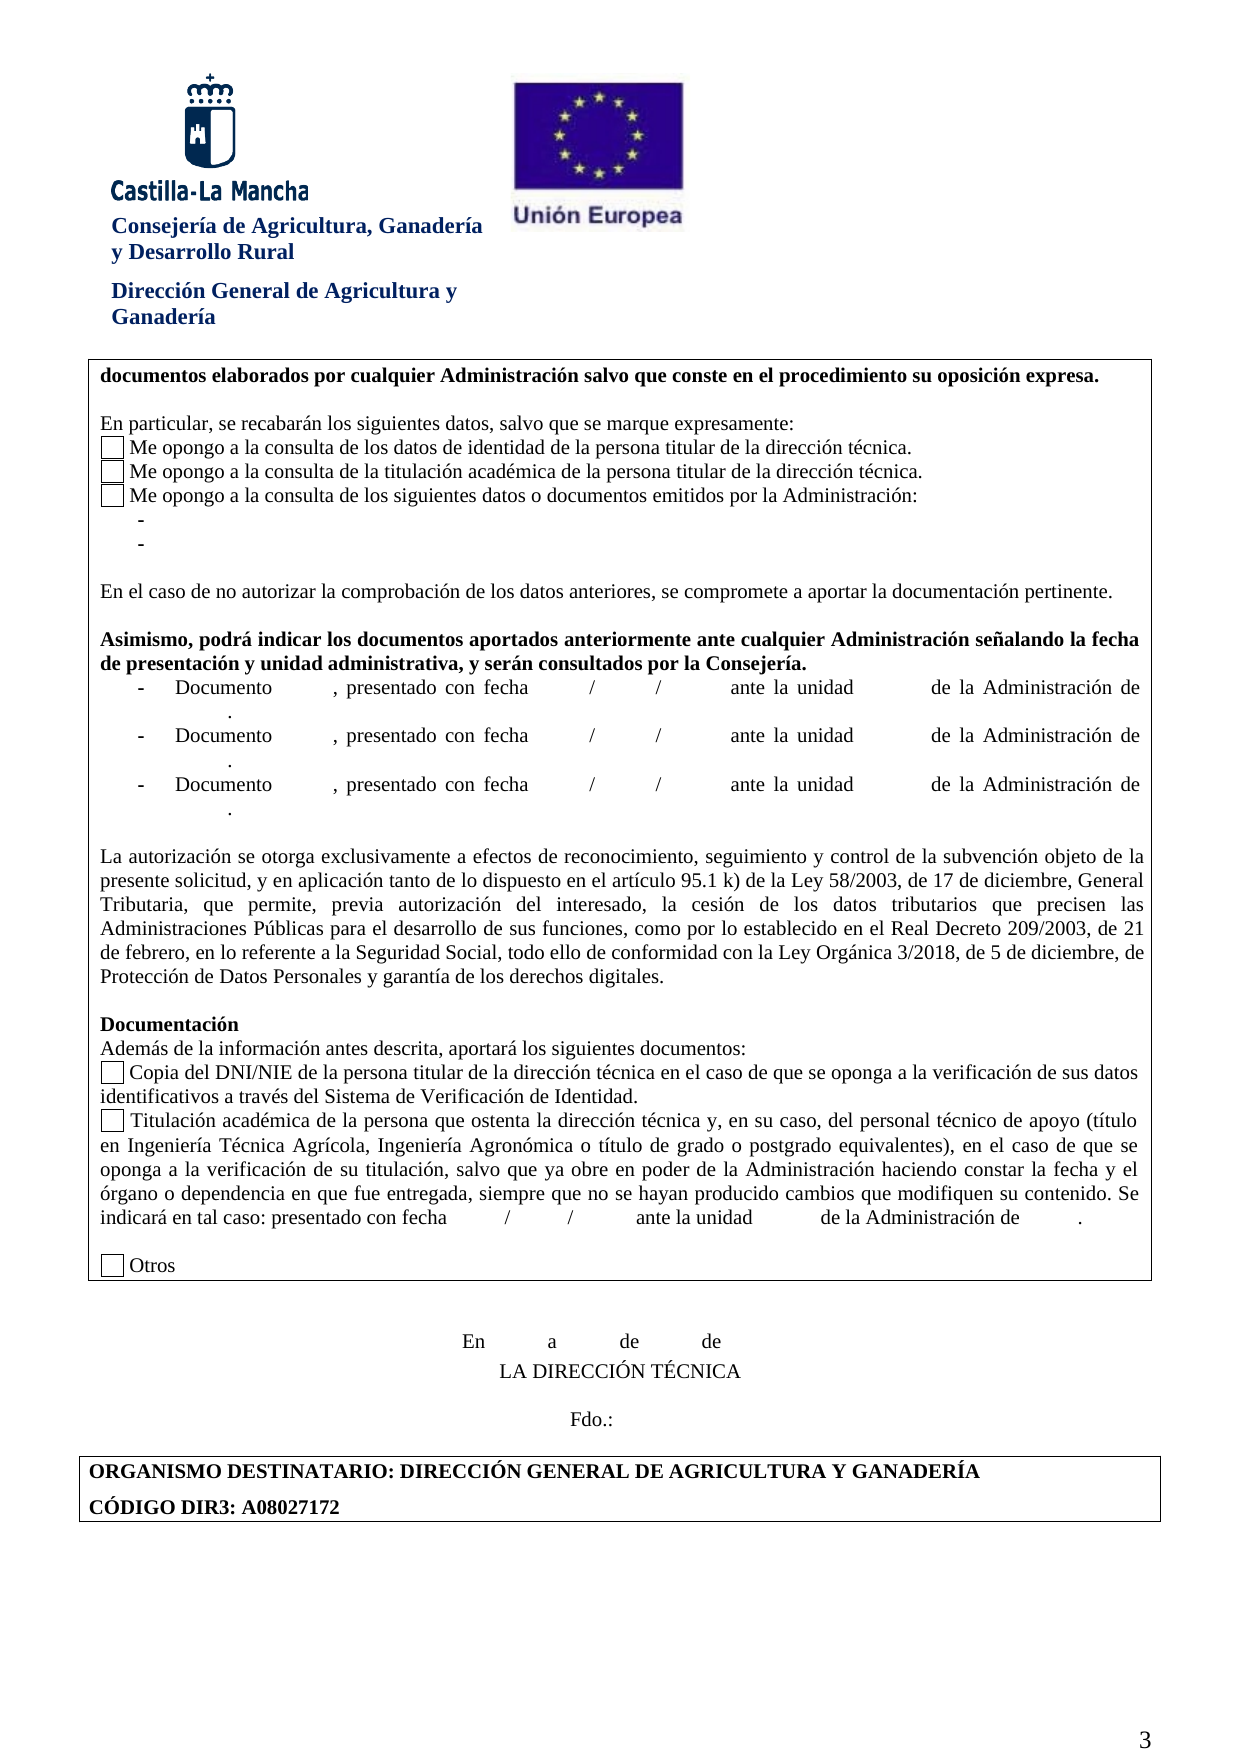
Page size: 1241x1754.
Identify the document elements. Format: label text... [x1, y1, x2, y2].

text ORGANISMO DESTINATARIO: DIRECCIÓN GENERAL DE AGRICULTURA Y GANADERÍA [80, 1457, 1160, 1483]
picture [510, 73, 691, 232]
picture [111, 73, 308, 201]
text CÓDIGO DIR3: A08027172 [80, 1492, 1160, 1521]
text LA DIRECCIÓN TÉCNICA [89, 1359, 1152, 1383]
text En a de de [89, 1329, 1152, 1353]
text Fdo.: [89, 1407, 1152, 1431]
